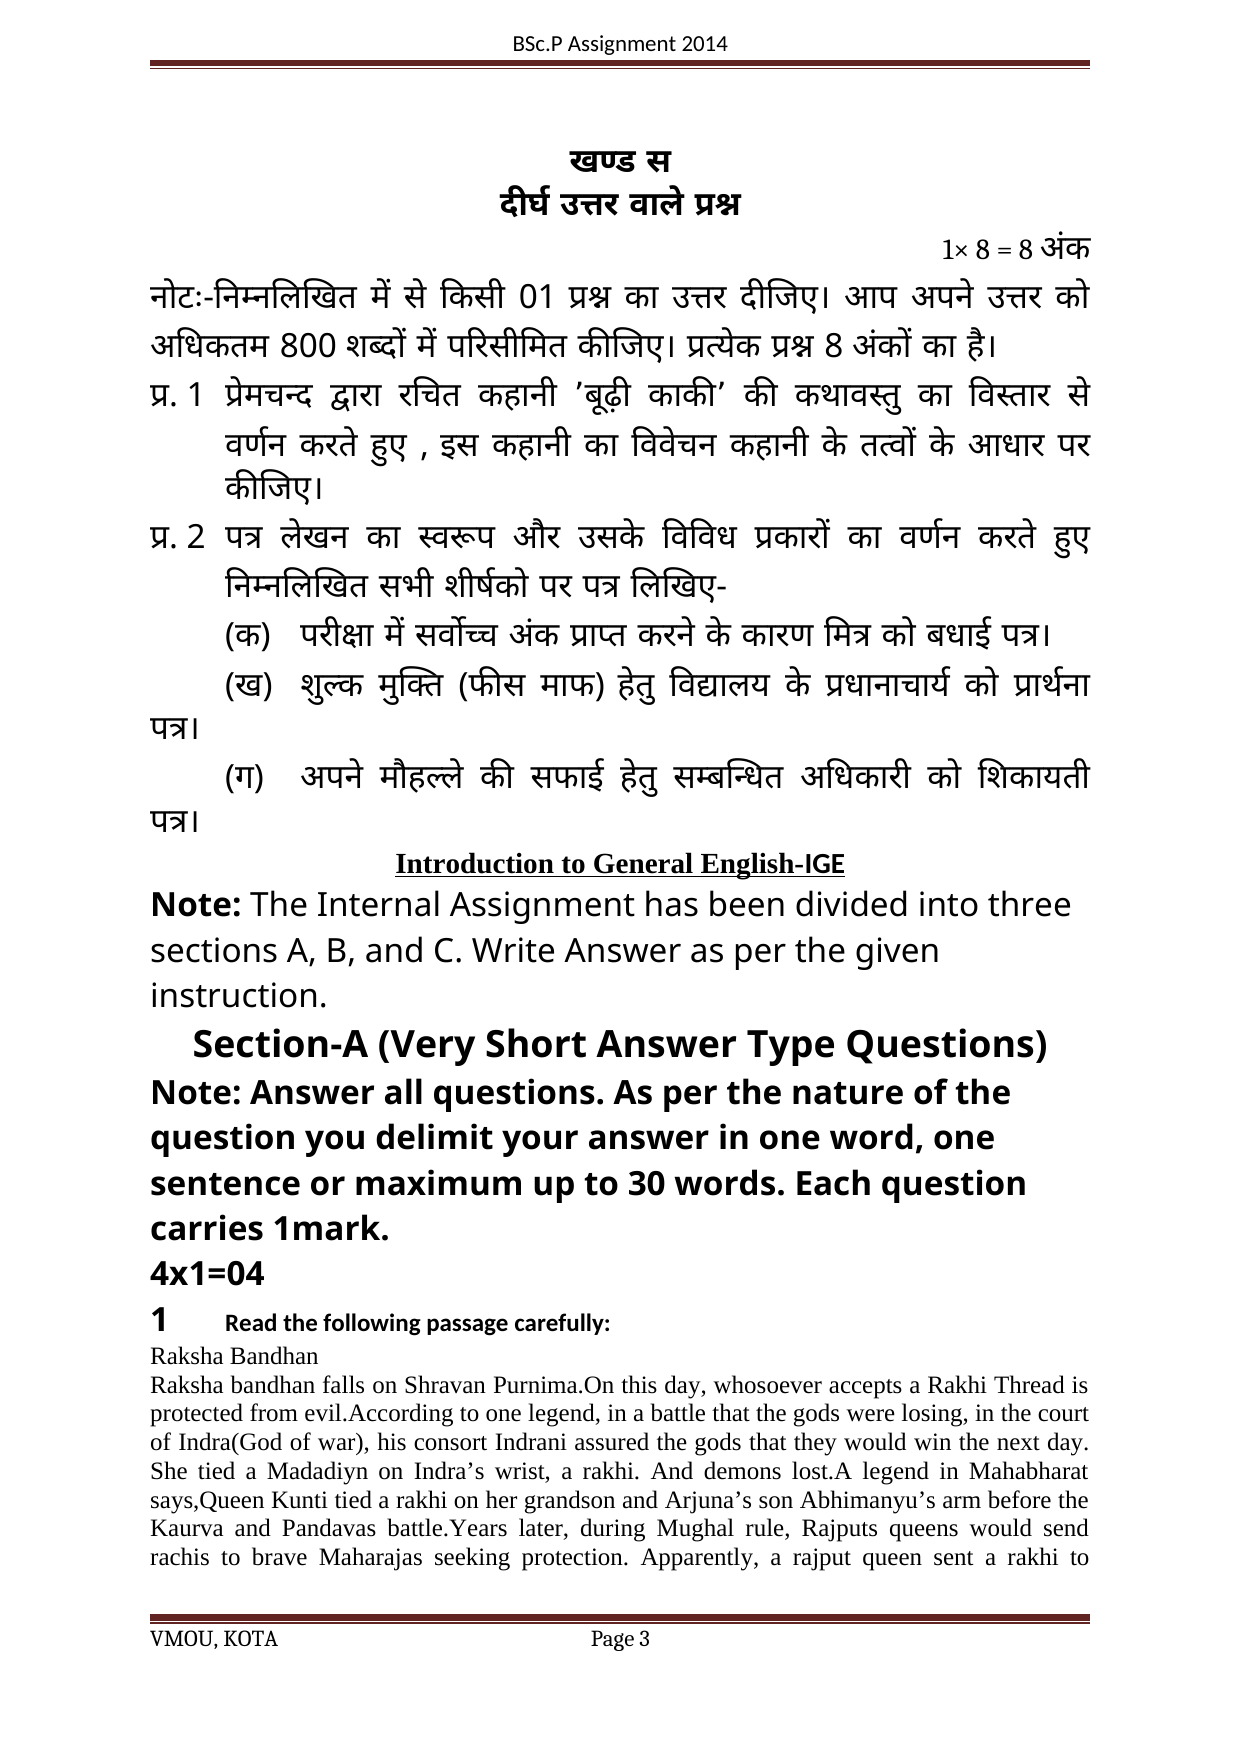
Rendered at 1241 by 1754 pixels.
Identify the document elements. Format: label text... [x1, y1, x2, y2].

text प्र. 2 पत्र लेखन का स्वरूप और उसके विविध प्रकारों का वर्णन करते हुए निम्नलिखित सभी शीर्षको पर पत्र लिखिए- [150, 513, 1090, 611]
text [150, 1370, 1090, 1571]
text (ख) शुल्क मुक्ति (फीस माफ) हेतु विद्यालय के प्रधानाचार्य को प्रार्थना पत्र। [150, 660, 1090, 753]
text Raksha Bandhan [150, 1341, 1090, 1370]
text Section-A (Very Short Answer Type Questions) [150, 1017, 1090, 1068]
text 1× 8 = 8 अंक [150, 229, 1090, 273]
text Introduction to General English-IGE [150, 846, 1090, 881]
text (क) परीक्षा में सर्वोच्च अंक प्राप्त करने के कारण मित्र को बधाई पत्र। [150, 611, 1090, 660]
text खण्ड स [150, 142, 1090, 186]
text Note: Answer all questions. As per the nature of the question you delimit your answer in one word, one sentence or maximum up to 30 words. Each question carries 1mark. 4x1=04 [150, 1068, 1090, 1296]
text Note: The Internal Assignment has been divided into three sections A, B, and C. Write Answer as per the given instruction. [150, 881, 1090, 1017]
text 1 Read the following passage carefully: [150, 1296, 1090, 1341]
text दीर्घ उत्तर वाले प्रश्न [150, 186, 1090, 229]
text नोटः-निम्नलिखित में से किसी 01 प्रश्न का उत्तर दीजिए। आप अपने उत्तर को अधिकतम 800 शब्दों में परिसीमित कीजिए। प्रत्येक प्रश्न 8 अंकों का है। [150, 273, 1090, 371]
text प्र. 1 प्रेमचन्द द्वारा रचित कहानी ’बूढ़ी काकी’ की कथावस्तु का विस्तार से वर्णन करते हुए , इस कहानी का विवेचन कहानी के तत्वों के आधार पर कीजिए। [150, 371, 1090, 513]
text (ग) अपने मौहल्ले की सफाई हेतु सम्बन्धित अधिकारी को शिकायती पत्र। [150, 753, 1090, 846]
